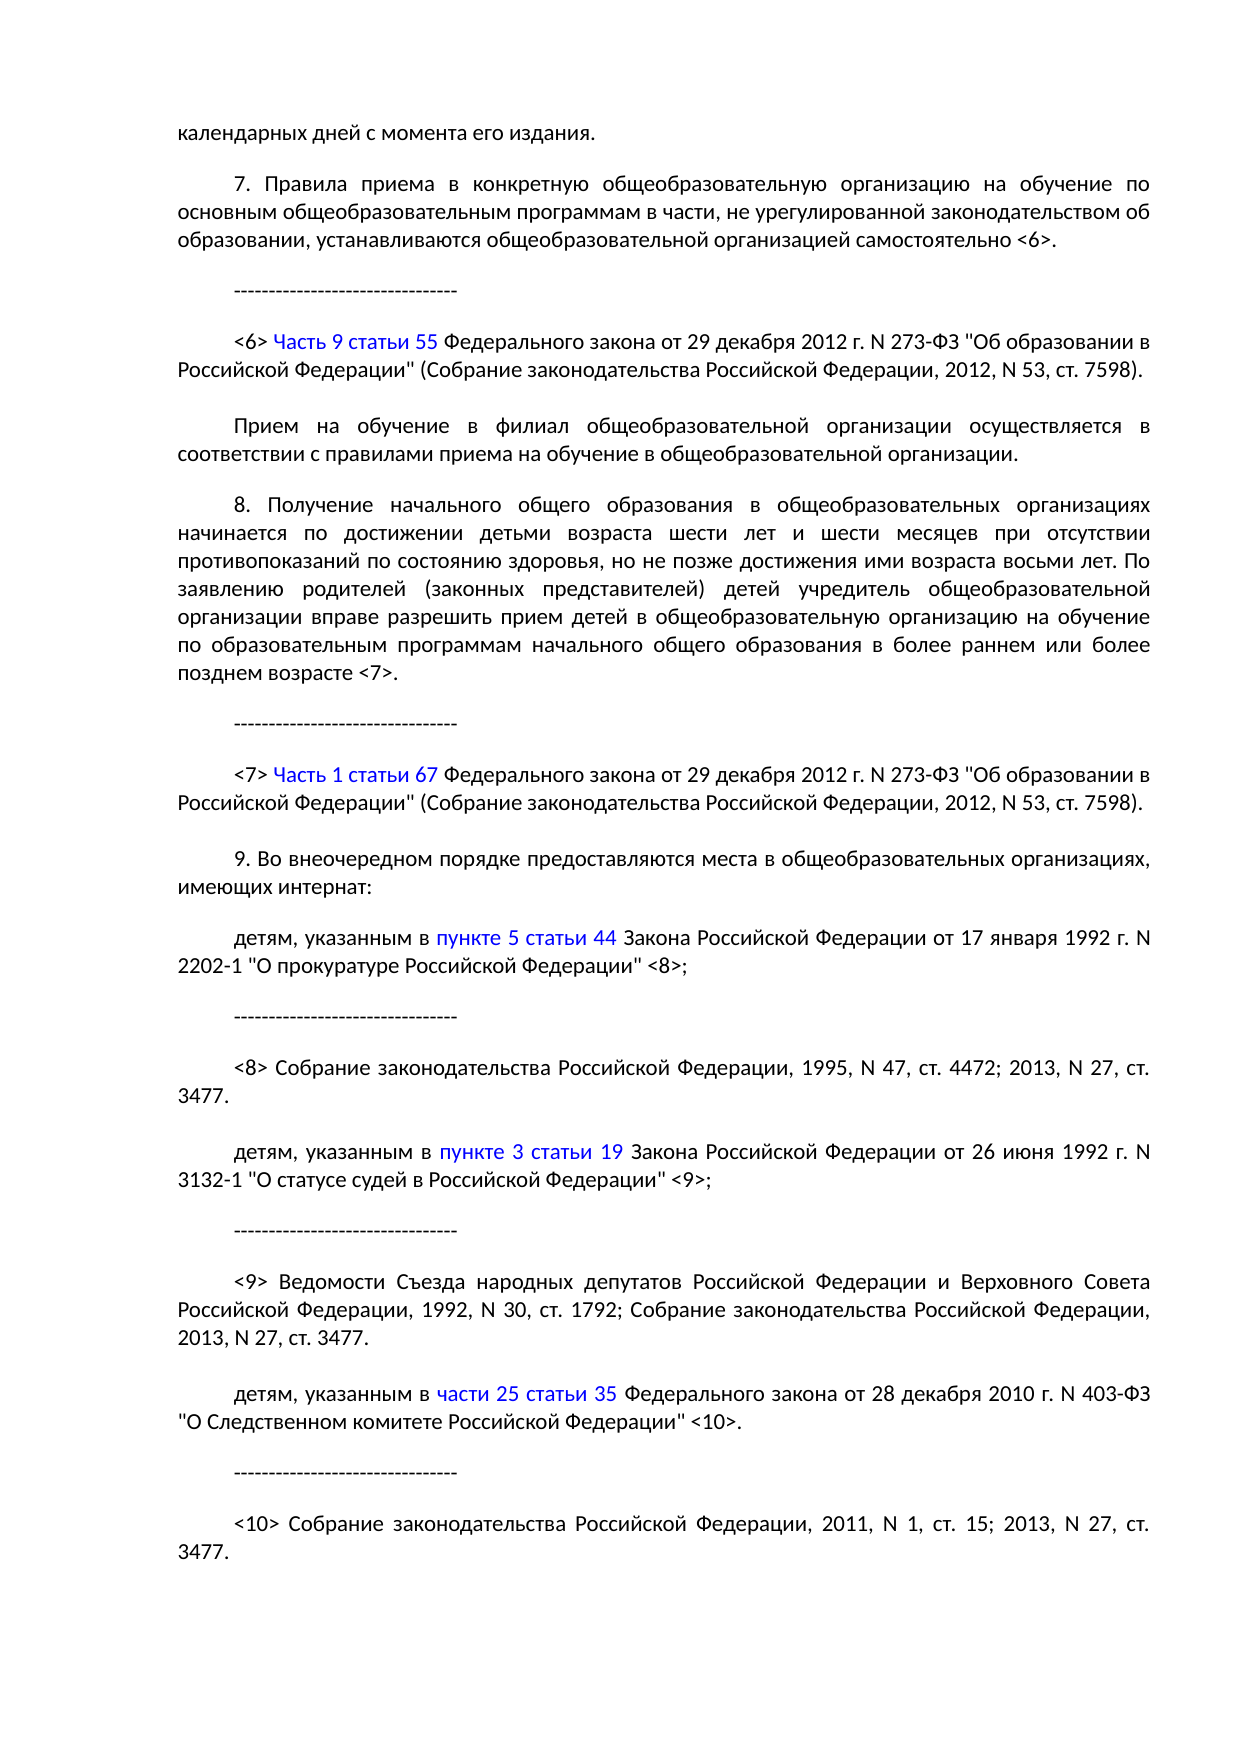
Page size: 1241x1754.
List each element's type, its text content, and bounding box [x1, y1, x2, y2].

text Прием на обучение в филиал общеобразовательной организации осуществляется в соответствии с правилами приема на обучение в общеобразовательной организации. [177, 411, 1152, 467]
text 7. Правила приема в конкретную общеобразовательную организацию на обучение по основным общеобразовательным программам в части, не урегулированной законодательством об образовании, устанавливаются общеобразовательной организацией самостоятельно <6>. [177, 169, 1152, 253]
text -------------------------------- [177, 709, 1152, 737]
text <10> Собрание законодательства Российской Федерации, 2011, N 1, ст. 15; 2013, N 27, ст. 3477. [177, 1509, 1152, 1565]
text -------------------------------- [177, 1002, 1152, 1030]
text 9. Во внеочередном порядке предоставляются места в общеобразовательных организациях, имеющих интернат: [177, 844, 1152, 900]
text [177, 118, 1152, 146]
text детям, указанным в пункте 3 статьи 19 Закона Российской Федерации от 26 июня 1992 г. N 3132-1 "О статусе судей в Российской Федерации" <9>; [177, 1137, 1152, 1193]
text 8. Получение начального общего образования в общеобразовательных организациях начинается по достижении детьми возраста шести лет и шести месяцев при отсутствии противопоказаний по состоянию здоровья, но не позже достижения ими возраста восьми лет. По заявлению родителей (законных представителей) детей учредитель общеобразовательной организации вправе разрешить прием детей в общеобразовательную организацию на обучение по образовательным программам начального общего образования в более раннем или более позднем возрасте <7>. [177, 490, 1152, 686]
text -------------------------------- [177, 276, 1152, 304]
text -------------------------------- [177, 1458, 1152, 1486]
text <7> Часть 1 статьи 67 Федерального закона от 29 декабря 2012 г. N 273-ФЗ "Об образовании в Российской Федерации" (Собрание законодательства Российской Федерации, 2012, N 53, ст. 7598). [177, 760, 1152, 816]
text детям, указанным в пункте 5 статьи 44 Закона Российской Федерации от 17 января 1992 г. N 2202-1 "О прокуратуре Российской Федерации" <8>; [177, 923, 1152, 979]
text -------------------------------- [177, 1216, 1152, 1244]
text <8> Собрание законодательства Российской Федерации, 1995, N 47, ст. 4472; 2013, N 27, ст. 3477. [177, 1053, 1152, 1109]
text <6> Часть 9 статьи 55 Федерального закона от 29 декабря 2012 г. N 273-ФЗ "Об образовании в Российской Федерации" (Собрание законодательства Российской Федерации, 2012, N 53, ст. 7598). [177, 327, 1152, 383]
text <9> Ведомости Съезда народных депутатов Российской Федерации и Верховного Совета Российской Федерации, 1992, N 30, ст. 1792; Собрание законодательства Российской Федерации, 2013, N 27, ст. 3477. [177, 1267, 1152, 1351]
text детям, указанным в части 25 статьи 35 Федерального закона от 28 декабря 2010 г. N 403-ФЗ "О Следственном комитете Российской Федерации" <10>. [177, 1379, 1152, 1435]
